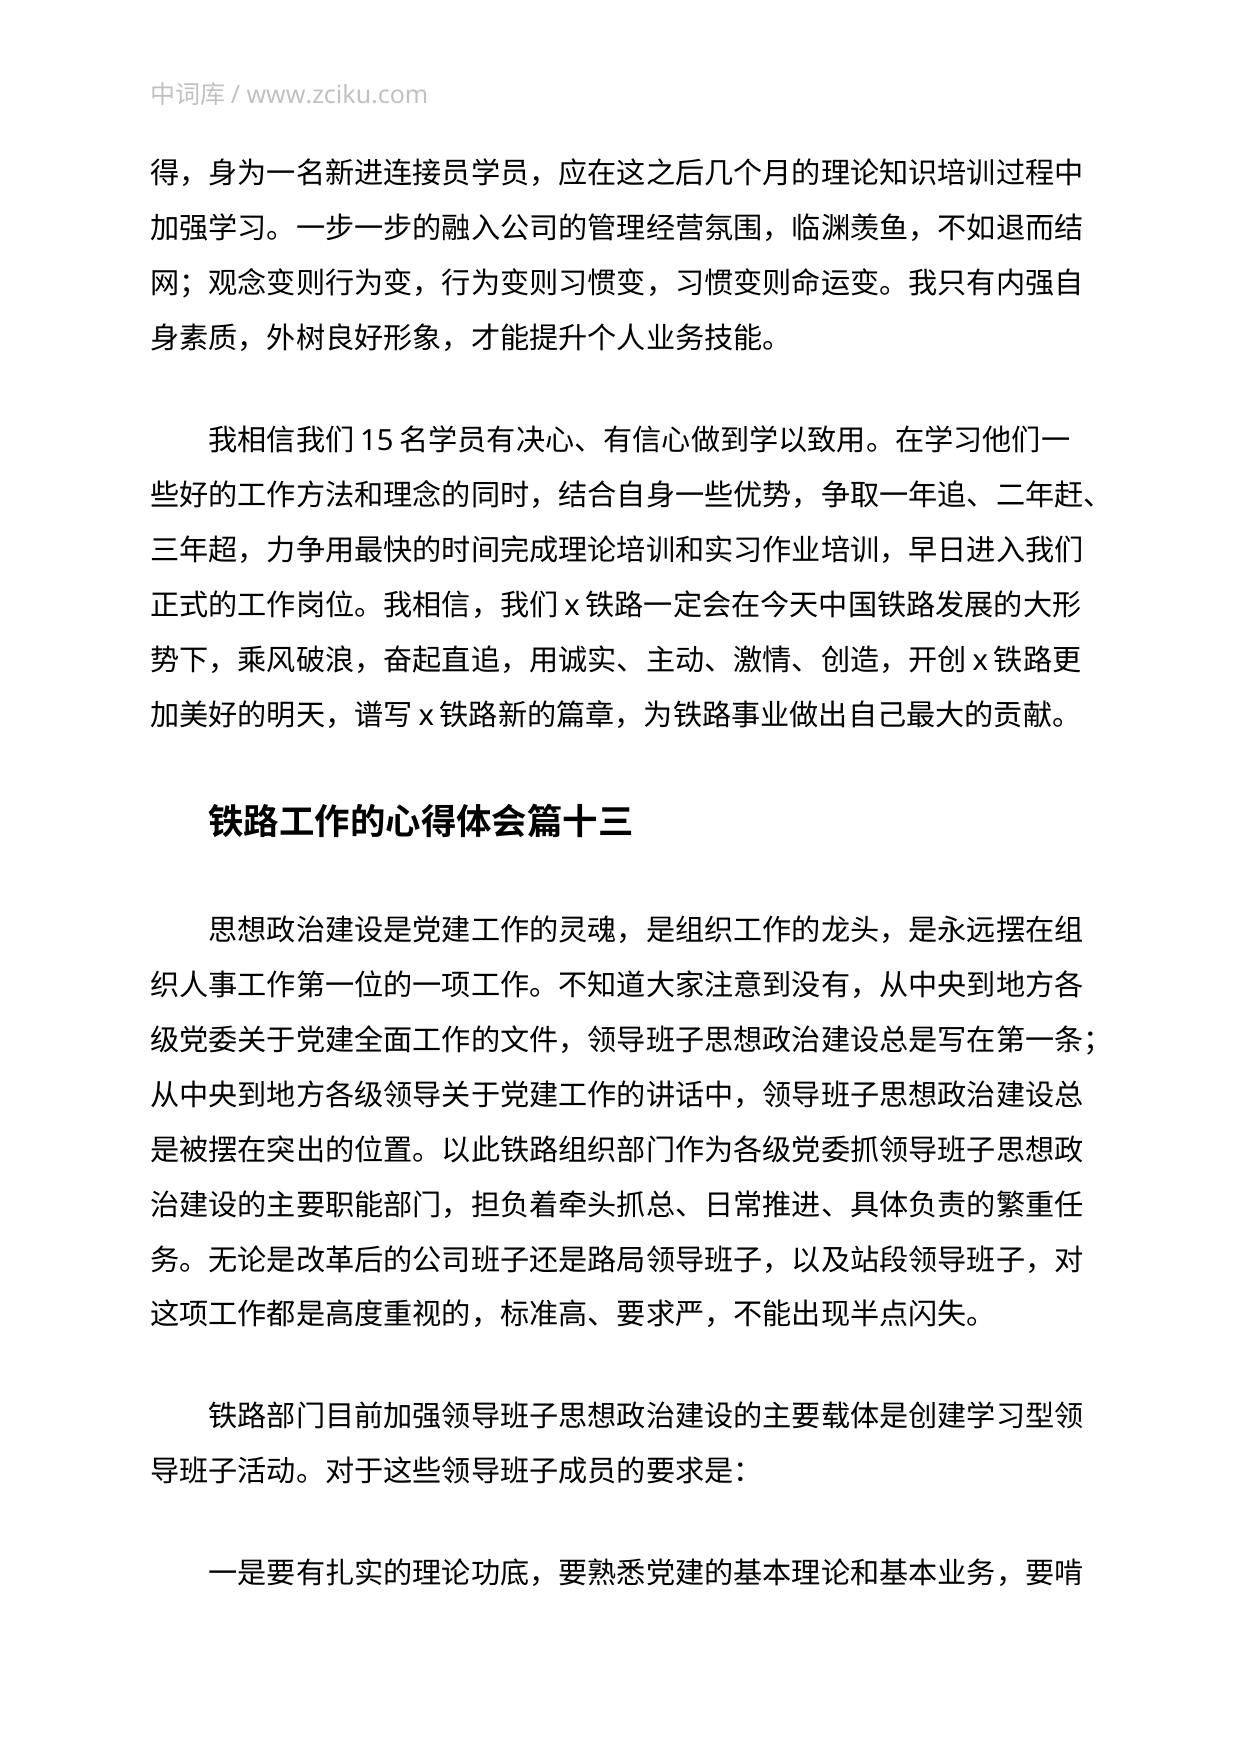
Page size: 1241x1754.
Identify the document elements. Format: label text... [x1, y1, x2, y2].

text 我相信我们15名学员有决心、有信心做到学以致用。在学习他们一些好的工作方法和理念的同时，结合自身一些优势，争取一年追、二年赶、三年超，力争用最快的时间完成理论培训和实习作业培训，早日进入我们正式的工作岗位。我相信，我们x铁路一定会在今天中国铁路发展的大形势下，乘风破浪，奋起直追，用诚实、主动、激情、创造，开创x铁路更加美好的明天，谱写x铁路新的篇章，为铁路事业做出自己最大的贡献。 [150, 416, 1090, 734]
text 思想政治建设是党建工作的灵魂，是组织工作的龙头，是永远摆在组织人事工作第一位的一项工作。不知道大家注意到没有，从中央到地方各级党委关于党建全面工作的文件，领导班子思想政治建设总是写在第一条；从中央到地方各级领导关于党建工作的讲话中，领导班子思想政治建设总是被摆在突出的位置。以此铁路组织部门作为各级党委抓领导班子思想政治建设的主要职能部门，担负着牵头抓总、日常推进、具体负责的繁重任务。无论是改革后的公司班子还是路局领导班子，以及站段领导班子，对这项工作都是高度重视的，标准高、要求严，不能出现半点闪失。 [150, 907, 1090, 1333]
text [150, 1549, 1090, 1592]
text 铁路部门目前加强领导班子思想政治建设的主要载体是创建学习型领导班子活动。对于这些领导班子成员的要求是： [150, 1393, 1090, 1490]
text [150, 150, 1090, 357]
text 铁路工作的心得体会篇十三 [150, 793, 1090, 844]
